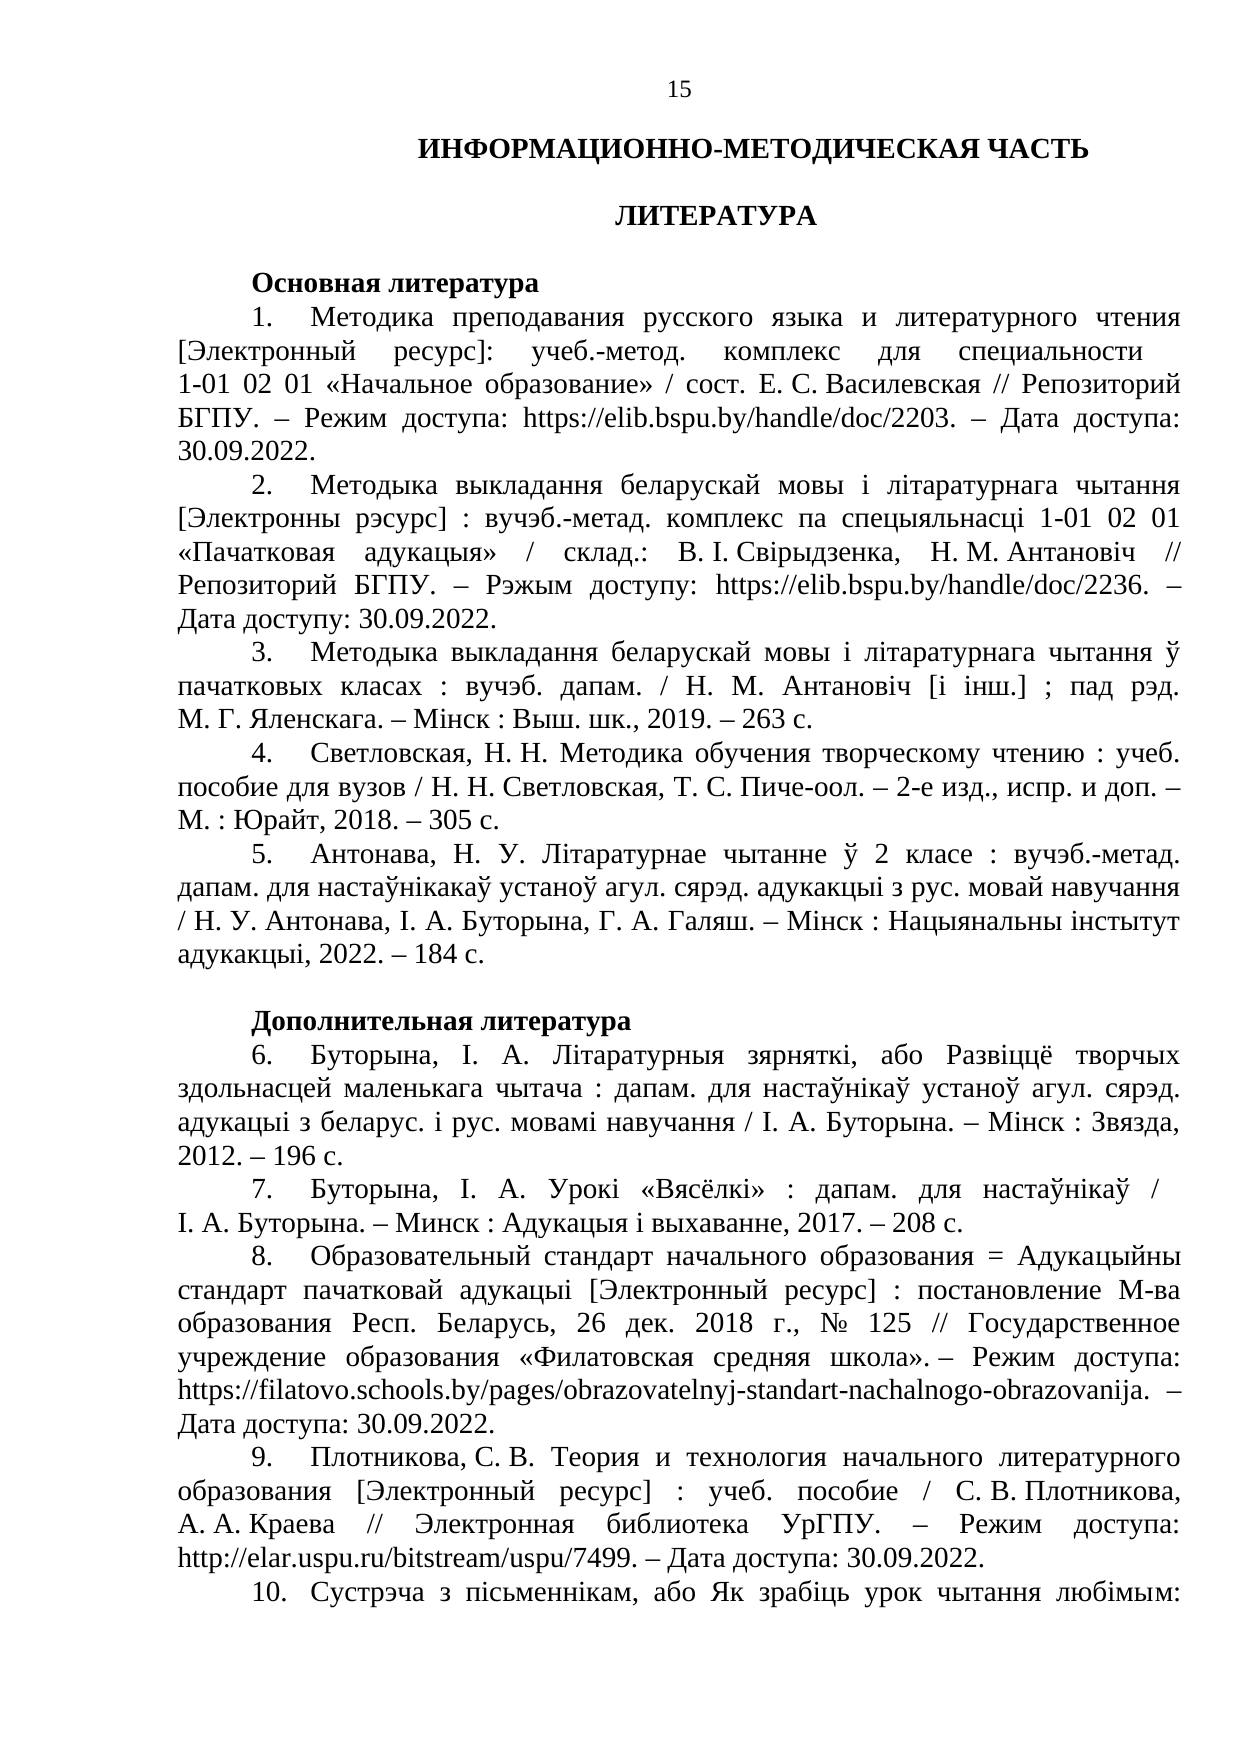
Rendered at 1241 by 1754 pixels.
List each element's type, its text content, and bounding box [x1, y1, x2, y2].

list Cветловская, Н. Н. Методика обучения творческому чтению : учеб. пособие для вузов / Н. Н. Светловская, Т. С. Пиче-оол. – 2-е изд., испр. и доп. – М. : Юрайт, 2018. – 305 с. [177, 735, 1181, 836]
list Образовательный стандарт начального образования = Адукацыйны стандарт пачатковай адукацыі [Электронный ресурс] : постановление М-ва образования Респ. Беларусь, 26 дек. 2018 г., № 125 // Государственное учреждение образования «Филатовская средняя школа». – Режим доступа: https://filatovo.schools.by/pages/obrazovatelnyj-standart-nachalnogo-obrazovanija. – Дата доступа: 30.09.2022. [177, 1372, 1181, 1439]
list Методыка выкладання беларускай мовы і літаратурнага чытання [Электронны рэсурс] : вучэб.-метад. комплекс па спецыяльнасці 1-01 02 01 «Пачатковая адукацыя» / склад.: В. І. Свірыдзенка, Н. М. Антановіч // Репозиторий БГПУ. – Рэжым доступу: https://elib.bspu.by/handle/doc/2236. – Дата доступу: 30.09.2022. [177, 467, 1181, 634]
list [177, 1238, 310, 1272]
text Дополнительная литература [177, 1003, 1181, 1037]
text Основная литература [177, 266, 1181, 299]
list ИНФОРМАЦИОННО-МЕТОДИЧЕСКАЯ ЧАСТЬ [326, 131, 1181, 165]
list Методыка выкладання беларускай мовы і літаратурнага чытання ў пачатковых класах : вучэб. дапам. / Н. М. Антановіч [і інш.] ; пад рэд. М. Г. Яленскага. – Мінск : Выш. шк., 2019. – 263 с. [177, 634, 1181, 735]
list Буторына, І. А. Літаратурныя зярняткі, або Развіццё творчых здольнасцей маленькага чытача : дапам. для настаўнікаў устаноў агул. сярэд. адукацыі з беларус. і рус. мовамі навучання / І. А. Буторына. – Мінск : Звязда, 2012. – 196 с. [177, 1037, 1181, 1171]
list Антонава, Н. У. Літаратурнае чытанне ў 2 класе : вучэб.-метад. дапам. для настаўнікакаў устаноў агул. сярэд. адукакцыі з рус. мовай навучання / Н. У. Антонава, І. А. Буторына, Г. А. Галяш. – Мінск : Нацыянальны інстытут адукакцыі, 2022. – 184 с. [177, 836, 1181, 970]
list Буторына, І. А. Урокі «Вясёлкі» : дапам. для настаўнікаў / І. А. Буторына. – Минск : Адукацыя i выхаванне, 2017. – 208 с. [963, 1171, 1181, 1238]
list Методика преподавания русского языка и литературного чтения [Электронный ресурс]: учеб.-метод. комплекс для специальности 1-01 02 01 «Начальное образование» / сост. Е. С. Василевская // Репозиторий БГПУ. – Режим доступа: https://elib.bspu.by/handle/doc/2203. – Дата доступа: 30.09.2022. [177, 299, 1181, 467]
list Плотникова, С. В. Теория и технология начального литературного образования [Электронный ресурс] : учеб. пособие / С. В. Плотникова, А. А. Краева // Электронная библиотека УрГПУ. – Режим доступа: http://elar.uspu.ru/bitstream/uspu/7499. – Дата доступа: 30.09.2022. [177, 1439, 1181, 1574]
text ЛИТЕРАТУРА [177, 198, 1181, 232]
